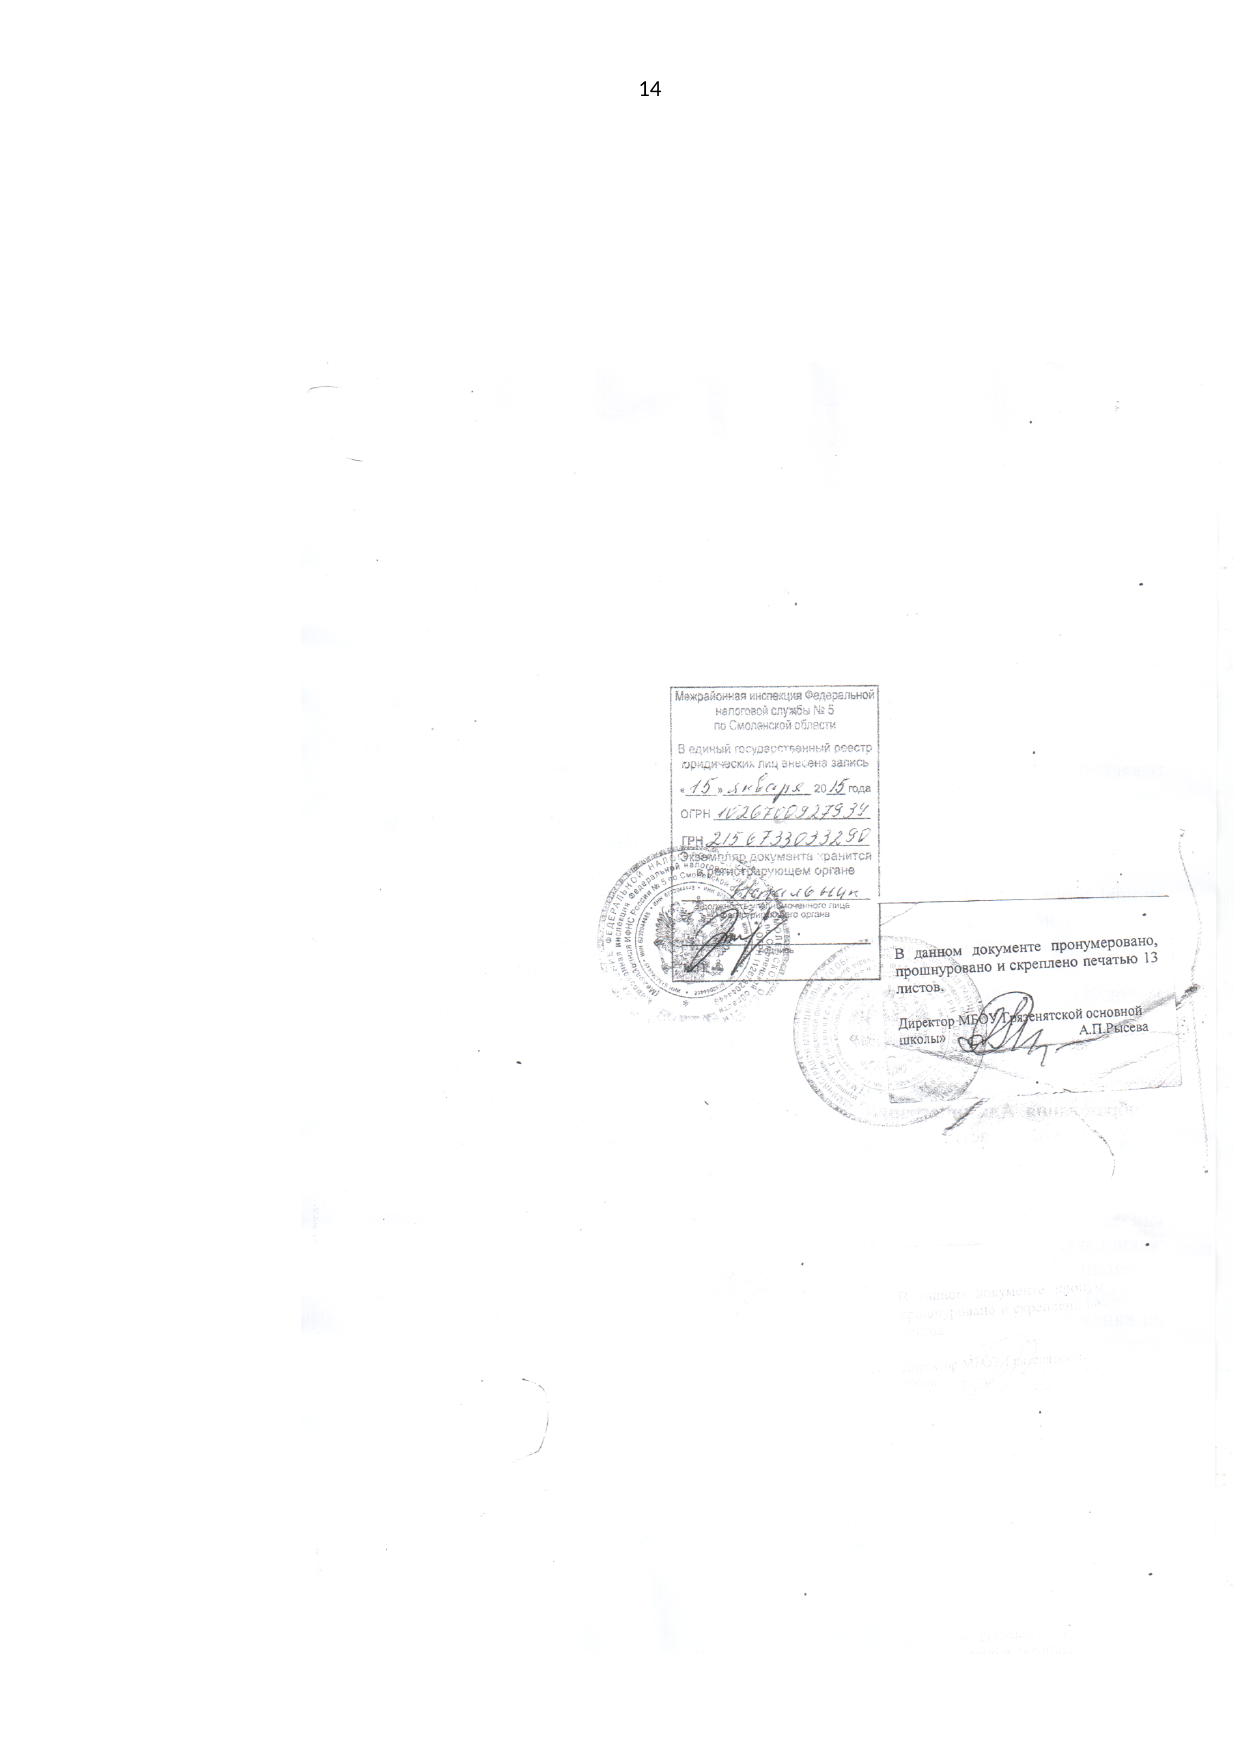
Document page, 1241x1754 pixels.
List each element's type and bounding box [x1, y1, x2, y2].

picture [292, 362, 1241, 1664]
